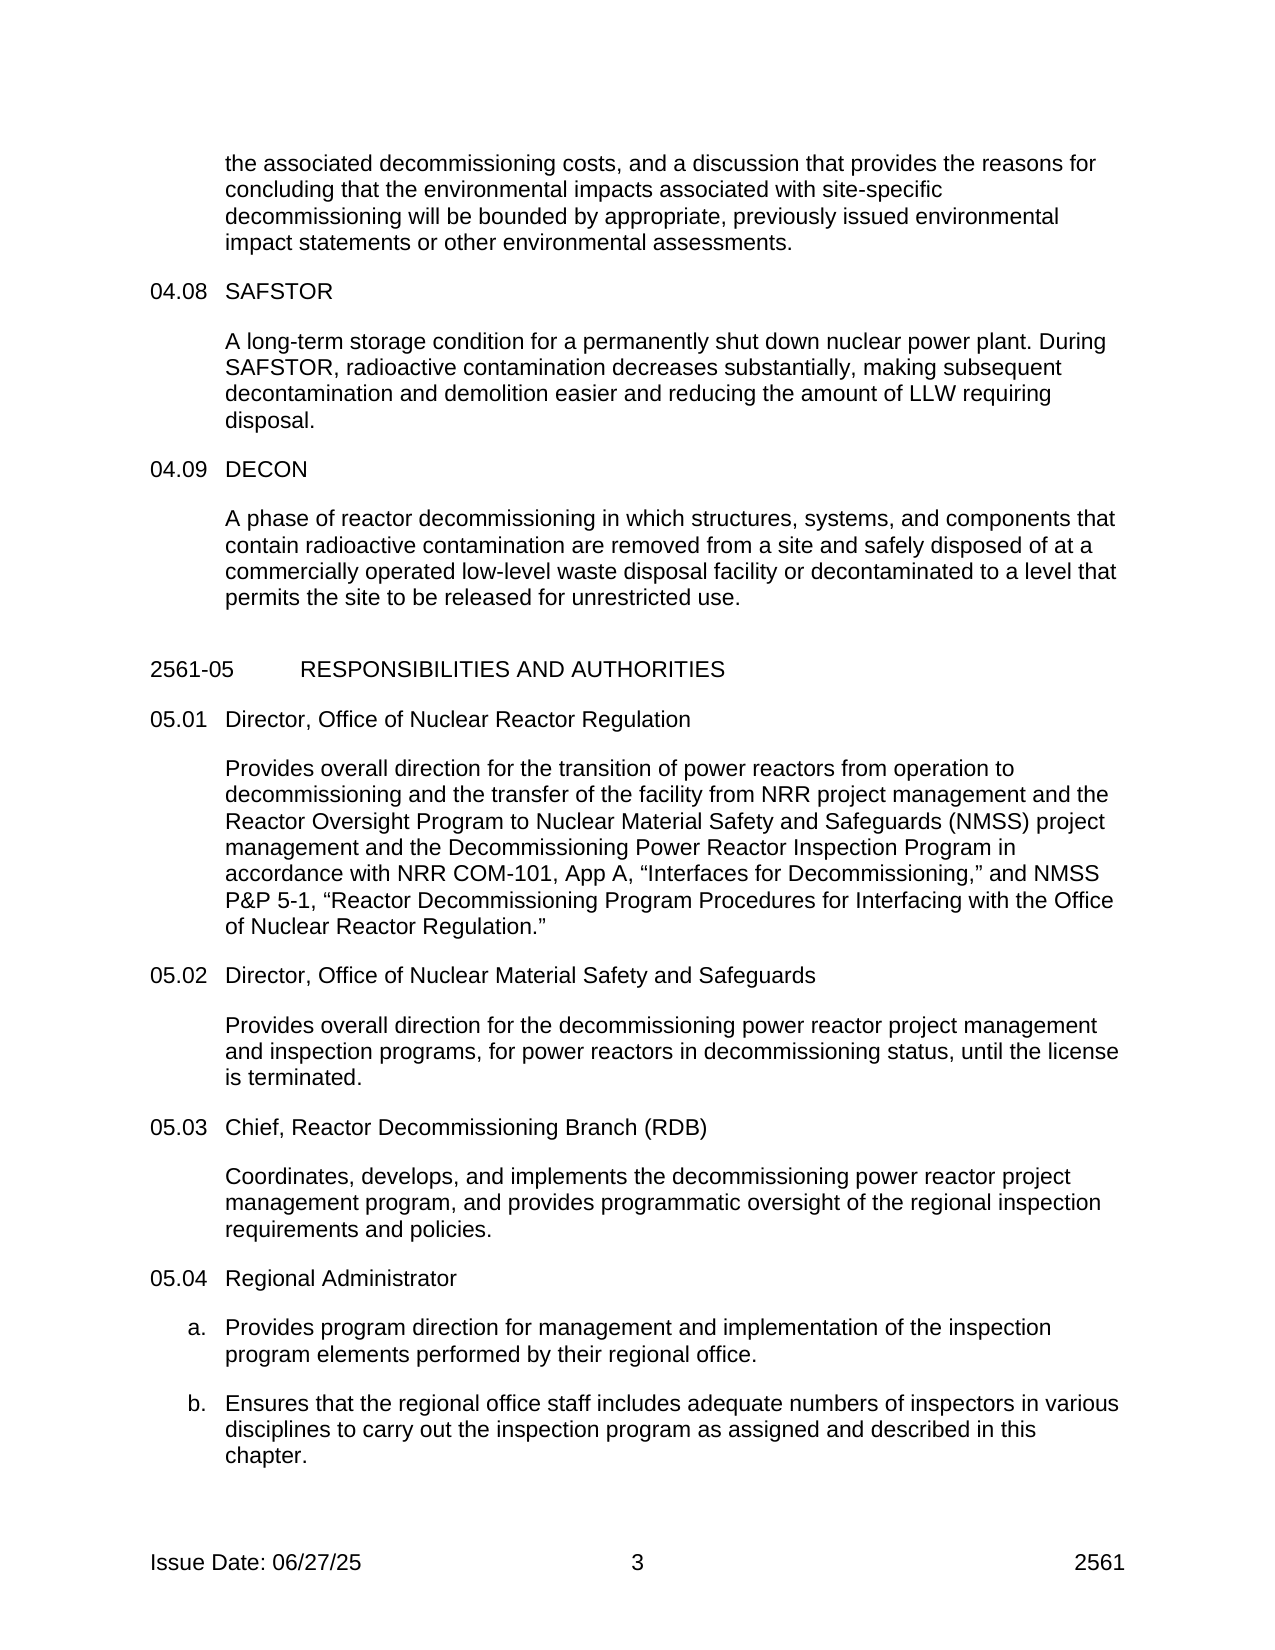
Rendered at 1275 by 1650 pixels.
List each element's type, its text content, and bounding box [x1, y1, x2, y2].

text 04.08 SAFSTOR [150, 278, 1125, 305]
text A long-term storage condition for a permanently shut down nuclear power plant. During SAFSTOR, radioactive contamination decreases substantially, making subsequent decontamination and demolition easier and reducing the amount of LLW requiring disposal. [225, 328, 1125, 433]
subtitle 2561-05 RESPONSIBILITIES AND AUTHORITIES [150, 656, 1125, 683]
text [225, 150, 1125, 255]
subtitle 05.01 Director, Office of Nuclear Reactor Regulation [150, 706, 1125, 732]
subtitle 05.02 Director, Office of Nuclear Material Safety and Safeguards [150, 962, 1125, 989]
text Provides overall direction for the transition of power reactors from operation to decommissioning and the transfer of the facility from NRR project management and the Reactor Oversight Program to Nuclear Material Safety and Safeguards (NMSS) project management and the Decommissioning Power Reactor Inspection Program in accordance with NRR COM-101, App A, “Interfaces for Decommissioning,” and NMSS P&P 5-1, “Reactor Decommissioning Program Procedures for Interfacing with the Office of Nuclear Reactor Regulation.” [225, 755, 1125, 939]
text Coordinates, develops, and implements the decommissioning power reactor project management program, and provides programmatic oversight of the regional inspection requirements and policies. [225, 1163, 1125, 1242]
list Provides program direction for management and implementation of the inspection program elements performed by their regional office. [187, 1314, 1125, 1367]
subtitle 05.03 Chief, Reactor Decommissioning Branch (RDB) [150, 1114, 1125, 1140]
text 04.09 DECON [150, 456, 1125, 482]
text A phase of reactor decommissioning in which structures, systems, and components that contain radioactive contamination are removed from a site and safely disposed of at a commercially operated low-level waste disposal facility or decontaminated to a level that permits the site to be released for unrestricted use. [225, 505, 1125, 611]
subtitle 05.04 Regional Administrator [150, 1265, 1125, 1291]
text Provides overall direction for the decommissioning power reactor project management and inspection programs, for power reactors in decommissioning status, until the license is terminated. [225, 1012, 1125, 1091]
list Ensures that the regional office staff includes adequate numbers of inspectors in various disciplines to carry out the inspection program as assigned and described in this chapter. [187, 1390, 1125, 1469]
